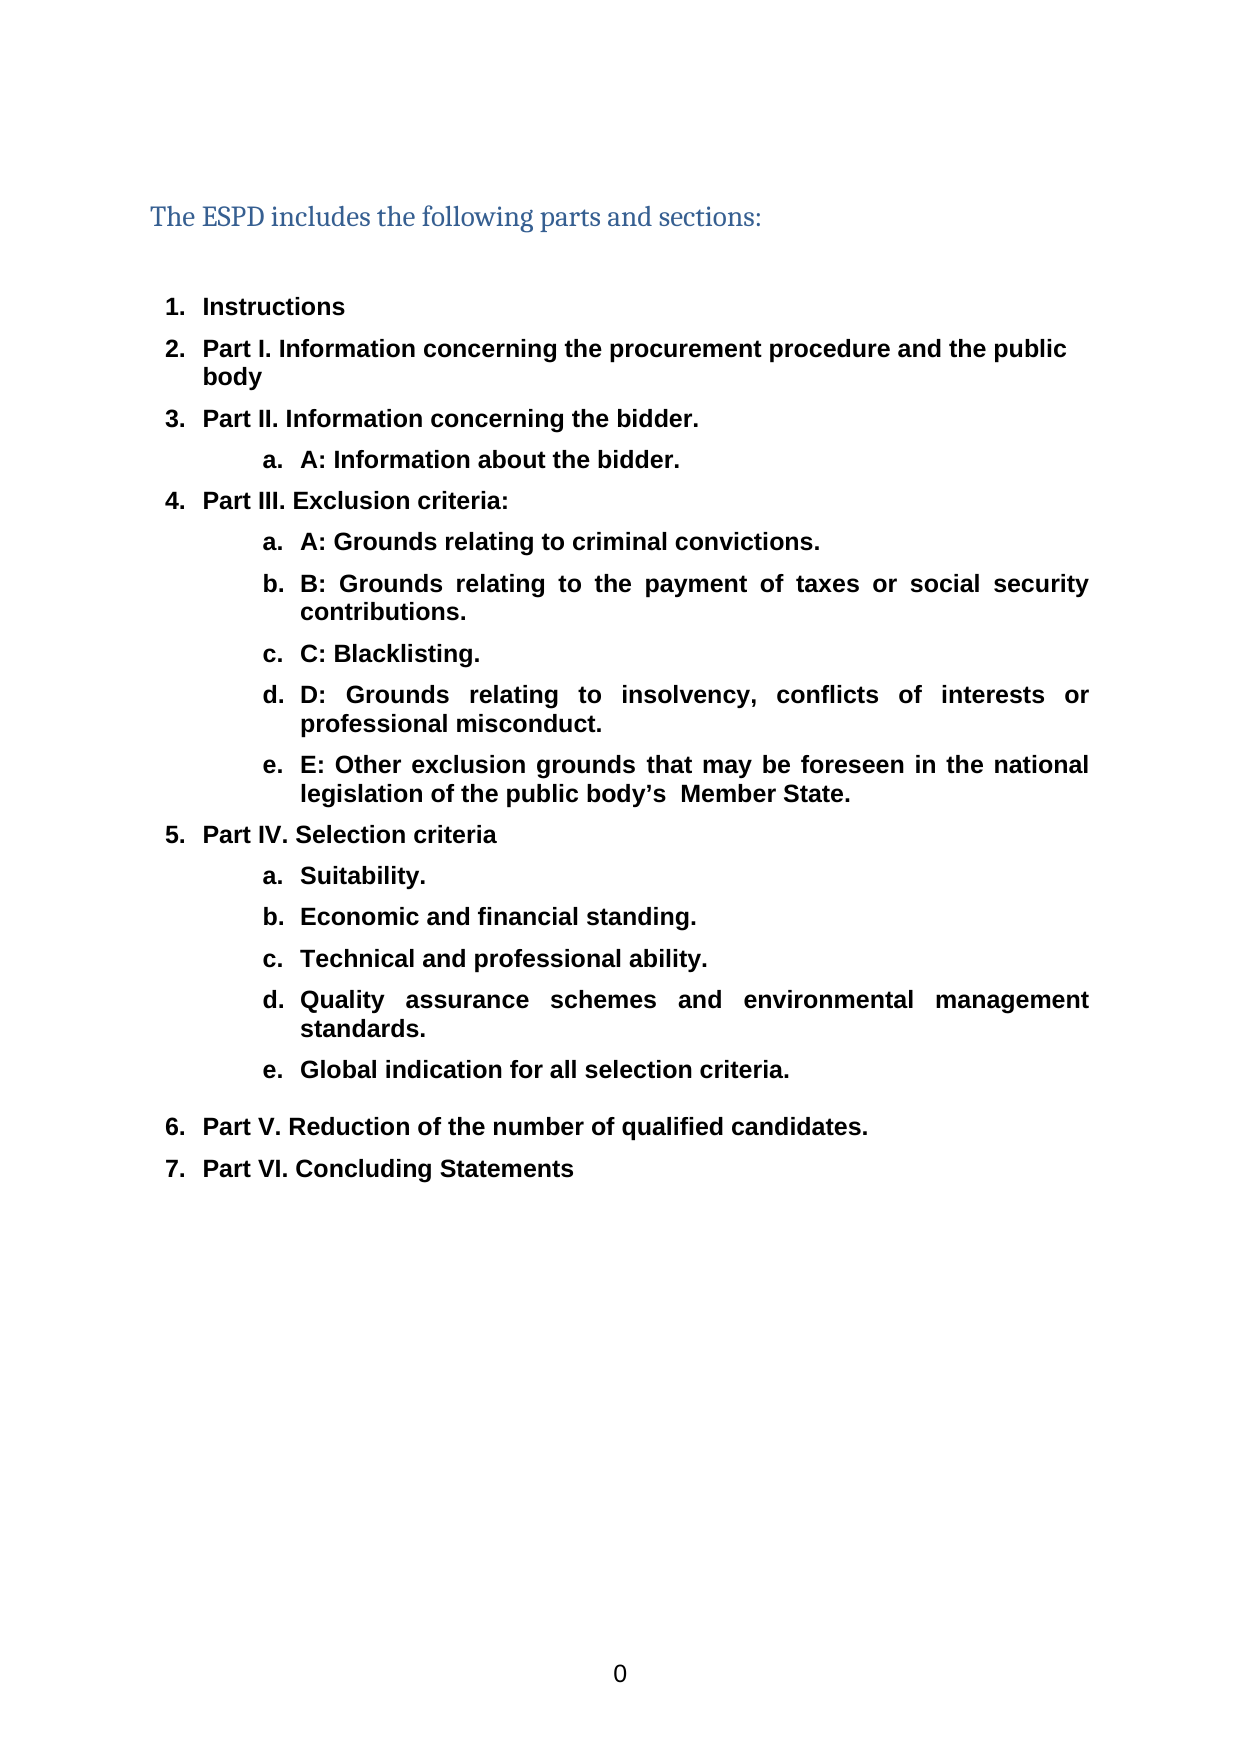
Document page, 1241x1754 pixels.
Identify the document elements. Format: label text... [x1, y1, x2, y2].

list Part II. Information concerning the bidder. [165, 403, 1090, 432]
list Part VI. Concluding Statements [165, 1153, 1090, 1182]
list Quality assurance schemes and environmental management standards. [262, 985, 1090, 1042]
list Suitability. [262, 861, 1090, 890]
list Global indication for all selection criteria. [262, 1055, 1090, 1083]
list A: Grounds relating to criminal convictions. [262, 527, 1090, 556]
list A: Information about the bidder. [262, 445, 1090, 473]
list Instructions [165, 292, 1090, 321]
list Part I. Information concerning the procurement procedure and the public body [165, 333, 1090, 391]
subtitle The ESPD includes the following parts and sections: [150, 200, 1090, 233]
list Part V. Reduction of the number of qualified candidates. [165, 1112, 1090, 1141]
list B: Grounds relating to the payment of taxes or social security contributions. [262, 568, 1090, 626]
list Economic and financial standing. [262, 902, 1090, 931]
list C: Blacklisting. [262, 638, 1090, 667]
list E: Other exclusion grounds that may be foreseen in the national legislation of the public body’s Member State. [262, 750, 1090, 807]
list Part IV. Selection criteria [165, 820, 1090, 848]
list D: Grounds relating to insolvency, conflicts of interests or professional misconduct. [262, 680, 1090, 737]
list Part III. Exclusion criteria: [165, 486, 1090, 515]
list Technical and professional ability. [262, 943, 1090, 972]
